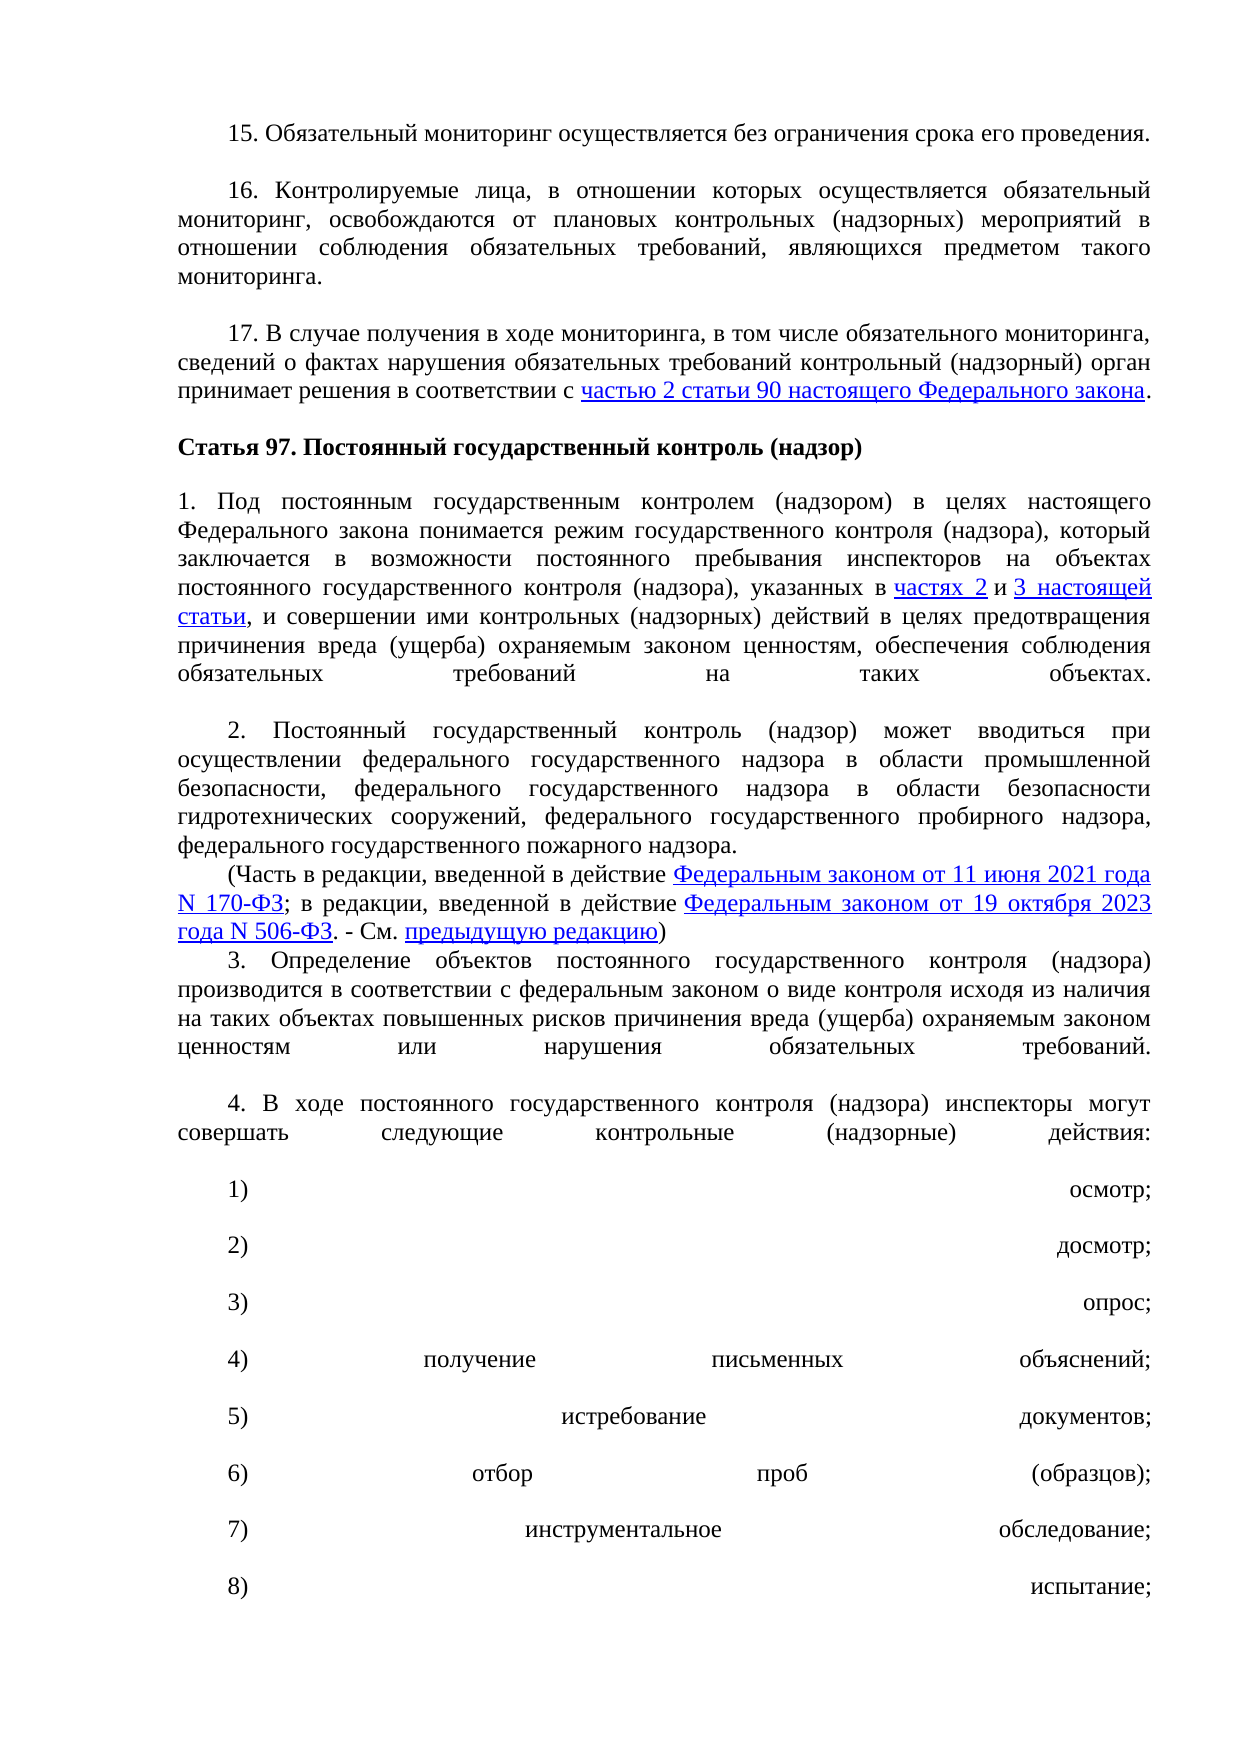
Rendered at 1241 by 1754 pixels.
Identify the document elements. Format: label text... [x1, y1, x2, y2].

text 15. Обязательный мониторинг осуществляется без ограничения срока его проведения. [177, 118, 1152, 175]
text 2. Постоянный государственный контроль (надзор) может вводиться при осуществлении федерального государственного надзора в области промышленной безопасности, федерального государственного надзора в области безопасности гидротехнических сооружений, федерального государственного пробирного надзора, федерального государственного пожарного надзора. [177, 715, 1152, 859]
text 4. В ходе постоянного государственного контроля (надзора) инспекторы могут совершать следующие контрольные (надзорные) действия: [177, 1088, 1152, 1174]
text 5) истребование документов; [177, 1401, 1152, 1458]
text 6) отбор проб (образцов); [177, 1458, 1152, 1514]
text 8) испытание; [177, 1571, 1152, 1628]
text Статья 97. Постоянный государственный контроль (надзор) [177, 432, 1152, 461]
text 16. Контролируемые лица, в отношении которых осуществляется обязательный мониторинг, освобождаются от плановых контрольных (надзорных) мероприятий в отношении соблюдения обязательных требований, являющихся предметом такого мониторинга. [177, 175, 1152, 318]
text 1. Под постоянным государственным контролем (надзором) в целях настоящего Федерального закона понимается режим государственного контроля (надзора), который заключается в возможности постоянного пребывания инспекторов на объектах постоянного государственного контроля (надзора), указанных в частях 2 и 3 настоящей статьи, и совершении ими контрольных (надзорных) действий в целях предотвращения причинения вреда (ущерба) охраняемым законом ценностям, обеспечения соблюдения обязательных требований на таких объектах. [177, 486, 1152, 715]
text 3. Определение объектов постоянного государственного контроля (надзора) производится в соответствии с федеральным законом о виде контроля исходя из наличия на таких объектах повышенных рисков причинения вреда (ущерба) охраняемым законом ценностям или нарушения обязательных требований. [177, 945, 1152, 1088]
text 2) досмотр; [177, 1231, 1152, 1287]
text (Часть в редакции, введенной в действие Федеральным законом от 11 июня 2021 года N 170-ФЗ; в редакции, введенной в действие Федеральным законом от 19 октября 2023 года N 506-ФЗ. - См. предыдущую редакцию) [177, 859, 1152, 945]
text 4) получение письменных объяснений; [177, 1344, 1152, 1401]
text 7) инструментальное обследование; [177, 1514, 1152, 1571]
text 3) опрос; [177, 1287, 1152, 1344]
text 17. В случае получения в ходе мониторинга, в том числе обязательного мониторинга, сведений о фактах нарушения обязательных требований контрольный (надзорный) орган принимает решения в соответствии с частью 2 статьи 90 настоящего Федерального закона. [177, 318, 1152, 432]
text 1) осмотр; [177, 1174, 1152, 1231]
